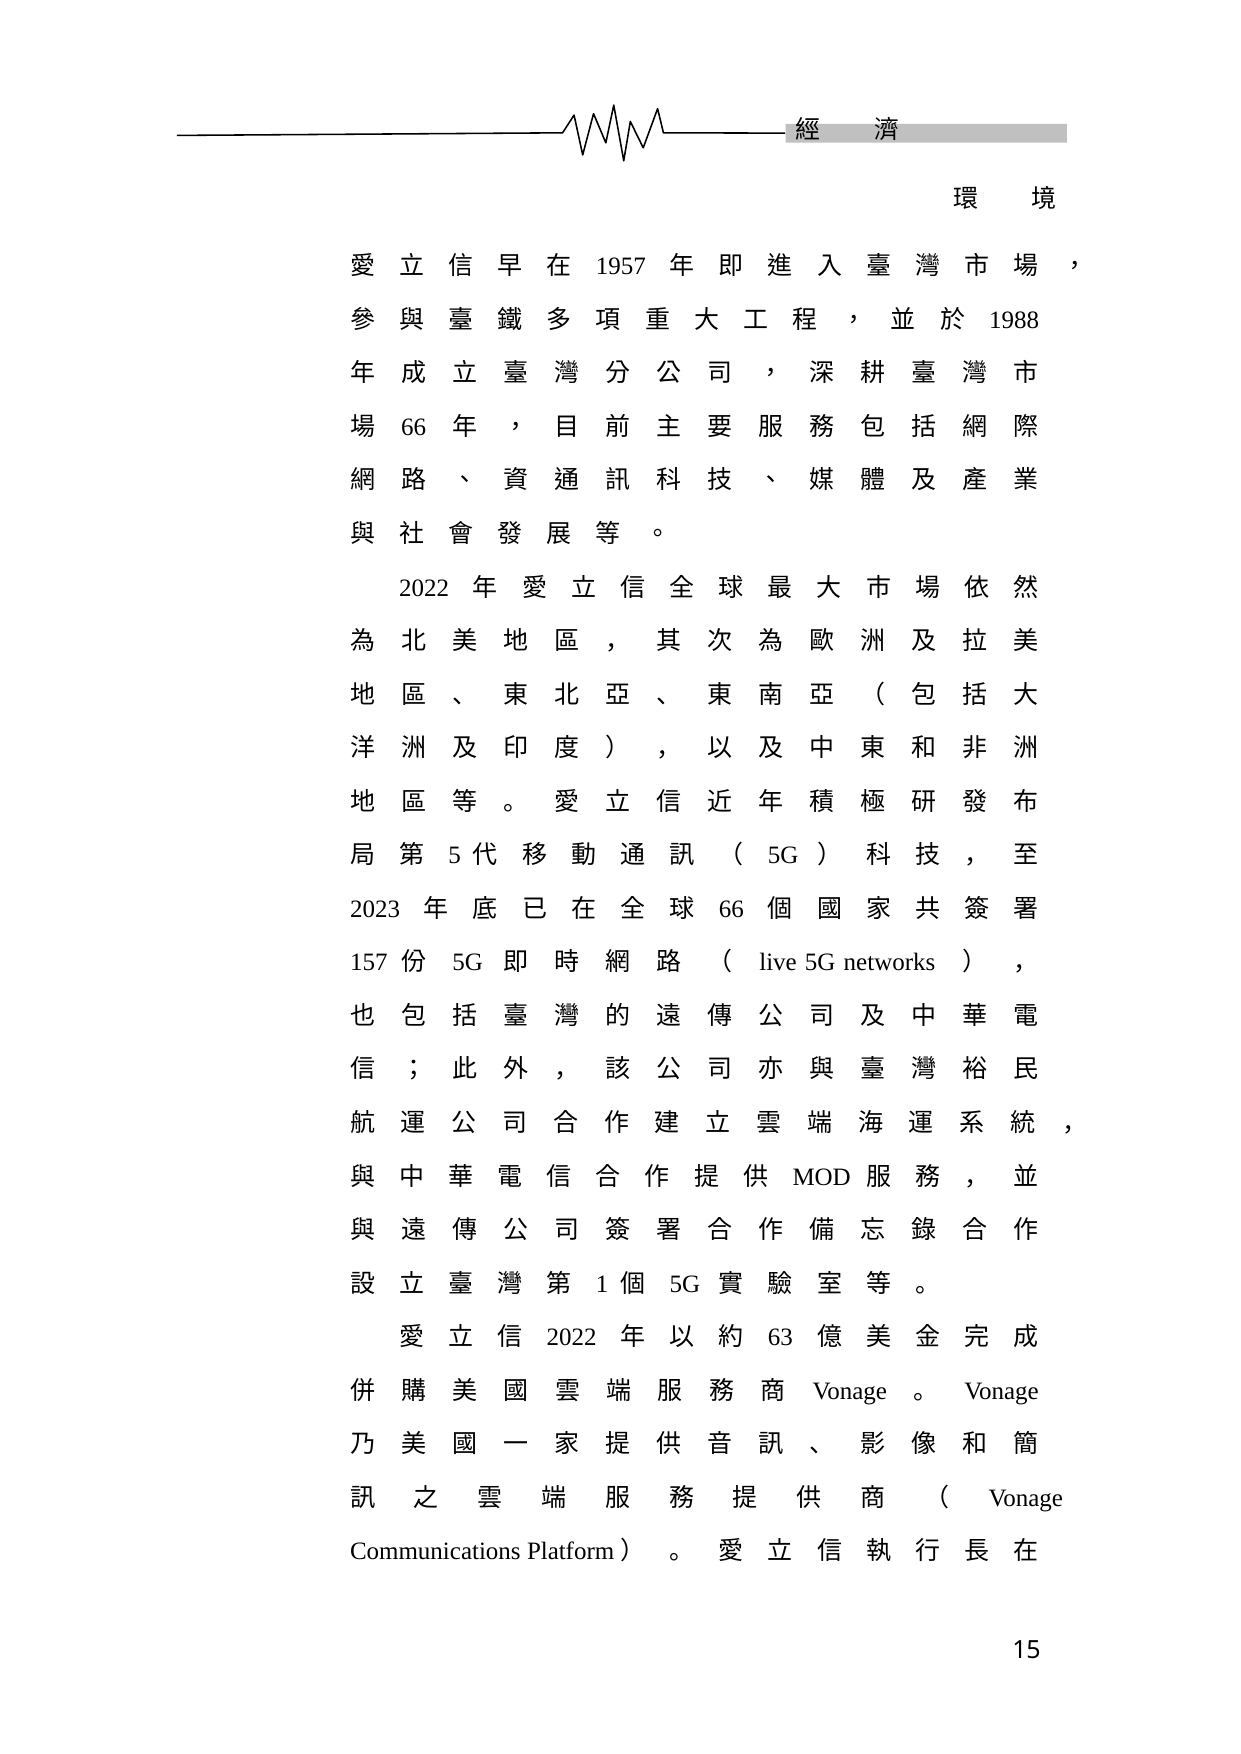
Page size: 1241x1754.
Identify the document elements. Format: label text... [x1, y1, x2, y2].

text 2022年愛立信全球最大市場依然為北美地區，其次為歐洲及拉美地區、東北亞、東南亞（包括大洋洲及印度），以及中東和非洲地區等。愛立信近年積極研發布局第5代移動通訊（5G）科技，至2023年底已在全球66個國家共簽署157份5G即時網路（live 5G networks），也包括臺灣的遠傳公司及中華電信；此外，該公司亦與臺灣裕民航運公司合作建立雲端海運系統，與中華電信合作提供MOD服務，並與遠傳公司簽署合作備忘錄合作設立臺灣第1個5G實驗室等。 [325, 558, 1063, 1308]
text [325, 237, 1063, 558]
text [325, 1308, 1063, 1576]
